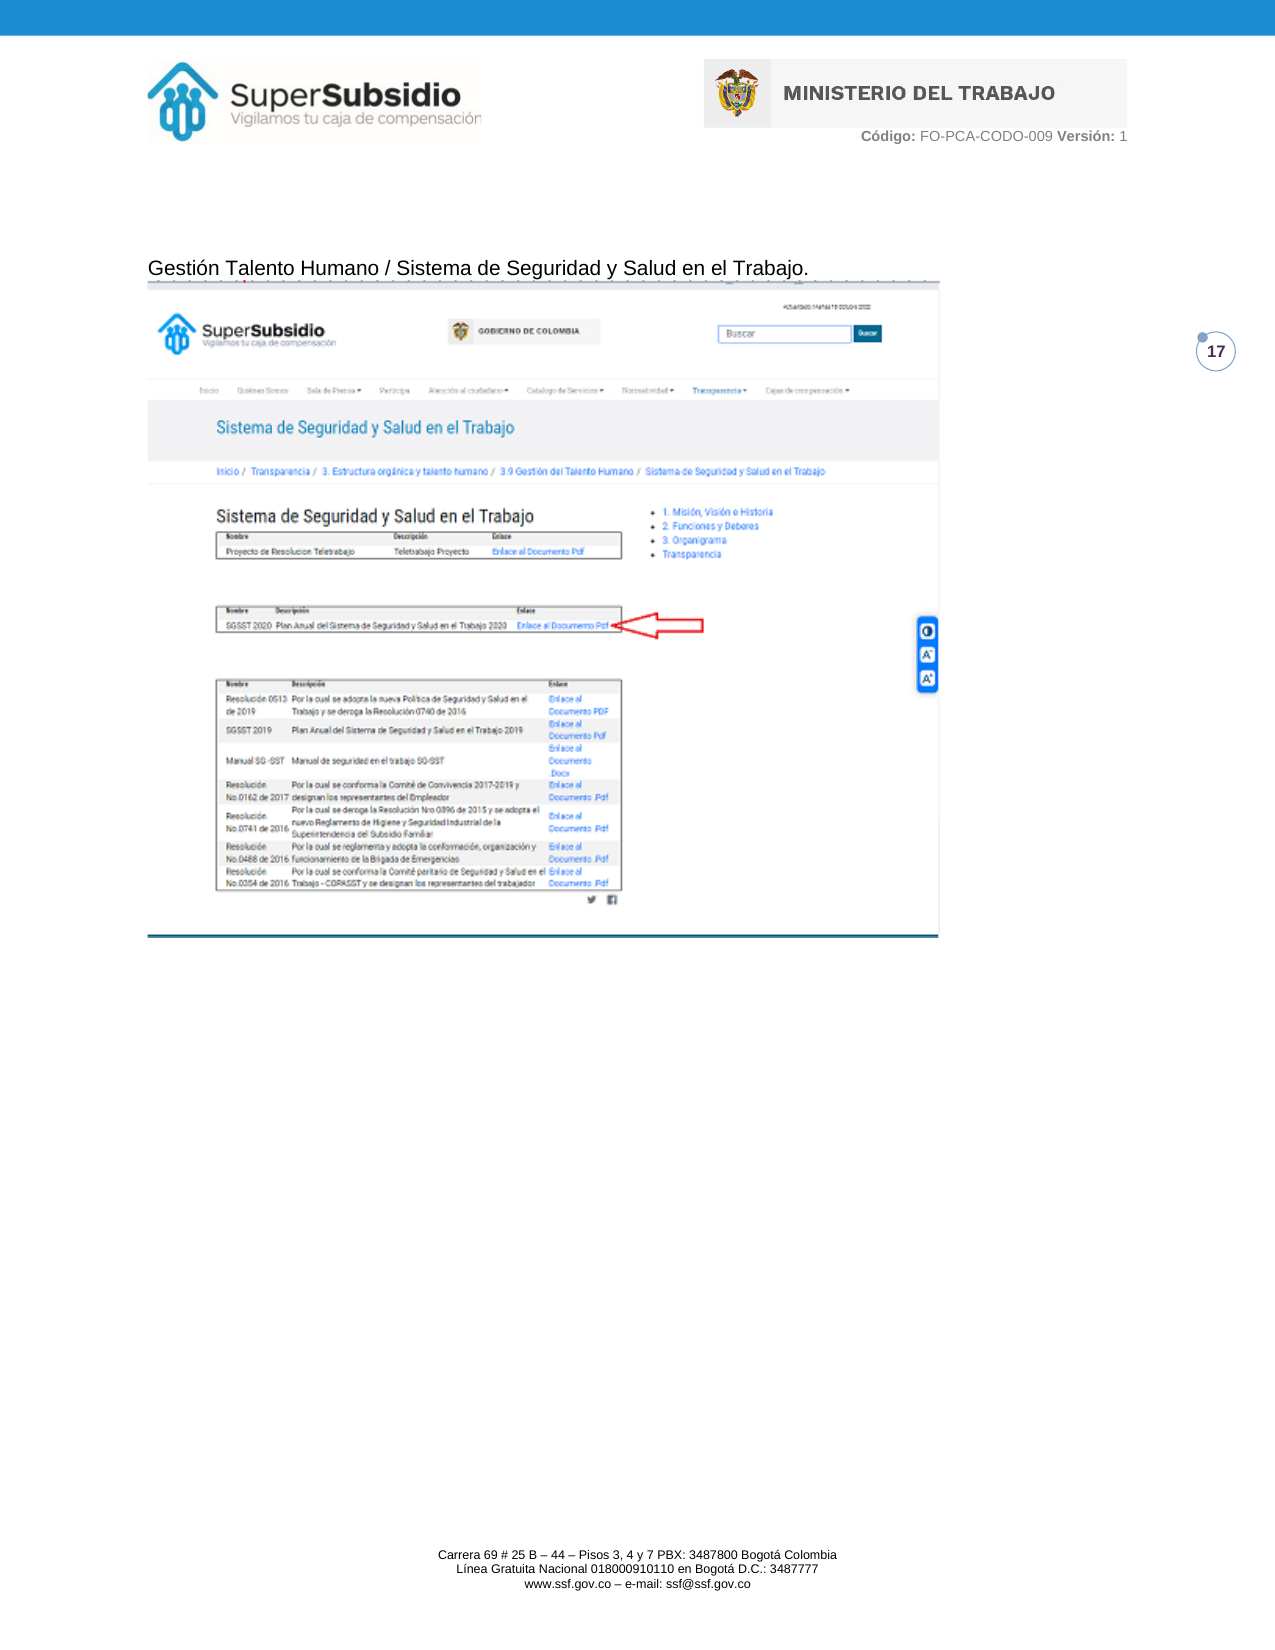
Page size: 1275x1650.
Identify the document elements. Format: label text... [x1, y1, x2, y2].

picture [147, 280, 940, 938]
picture [703, 59, 1128, 128]
picture [147, 61, 482, 144]
text Gestión Talento Humano / Sistema de Seguridad y Salud en el Trabajo. [148, 256, 1127, 280]
